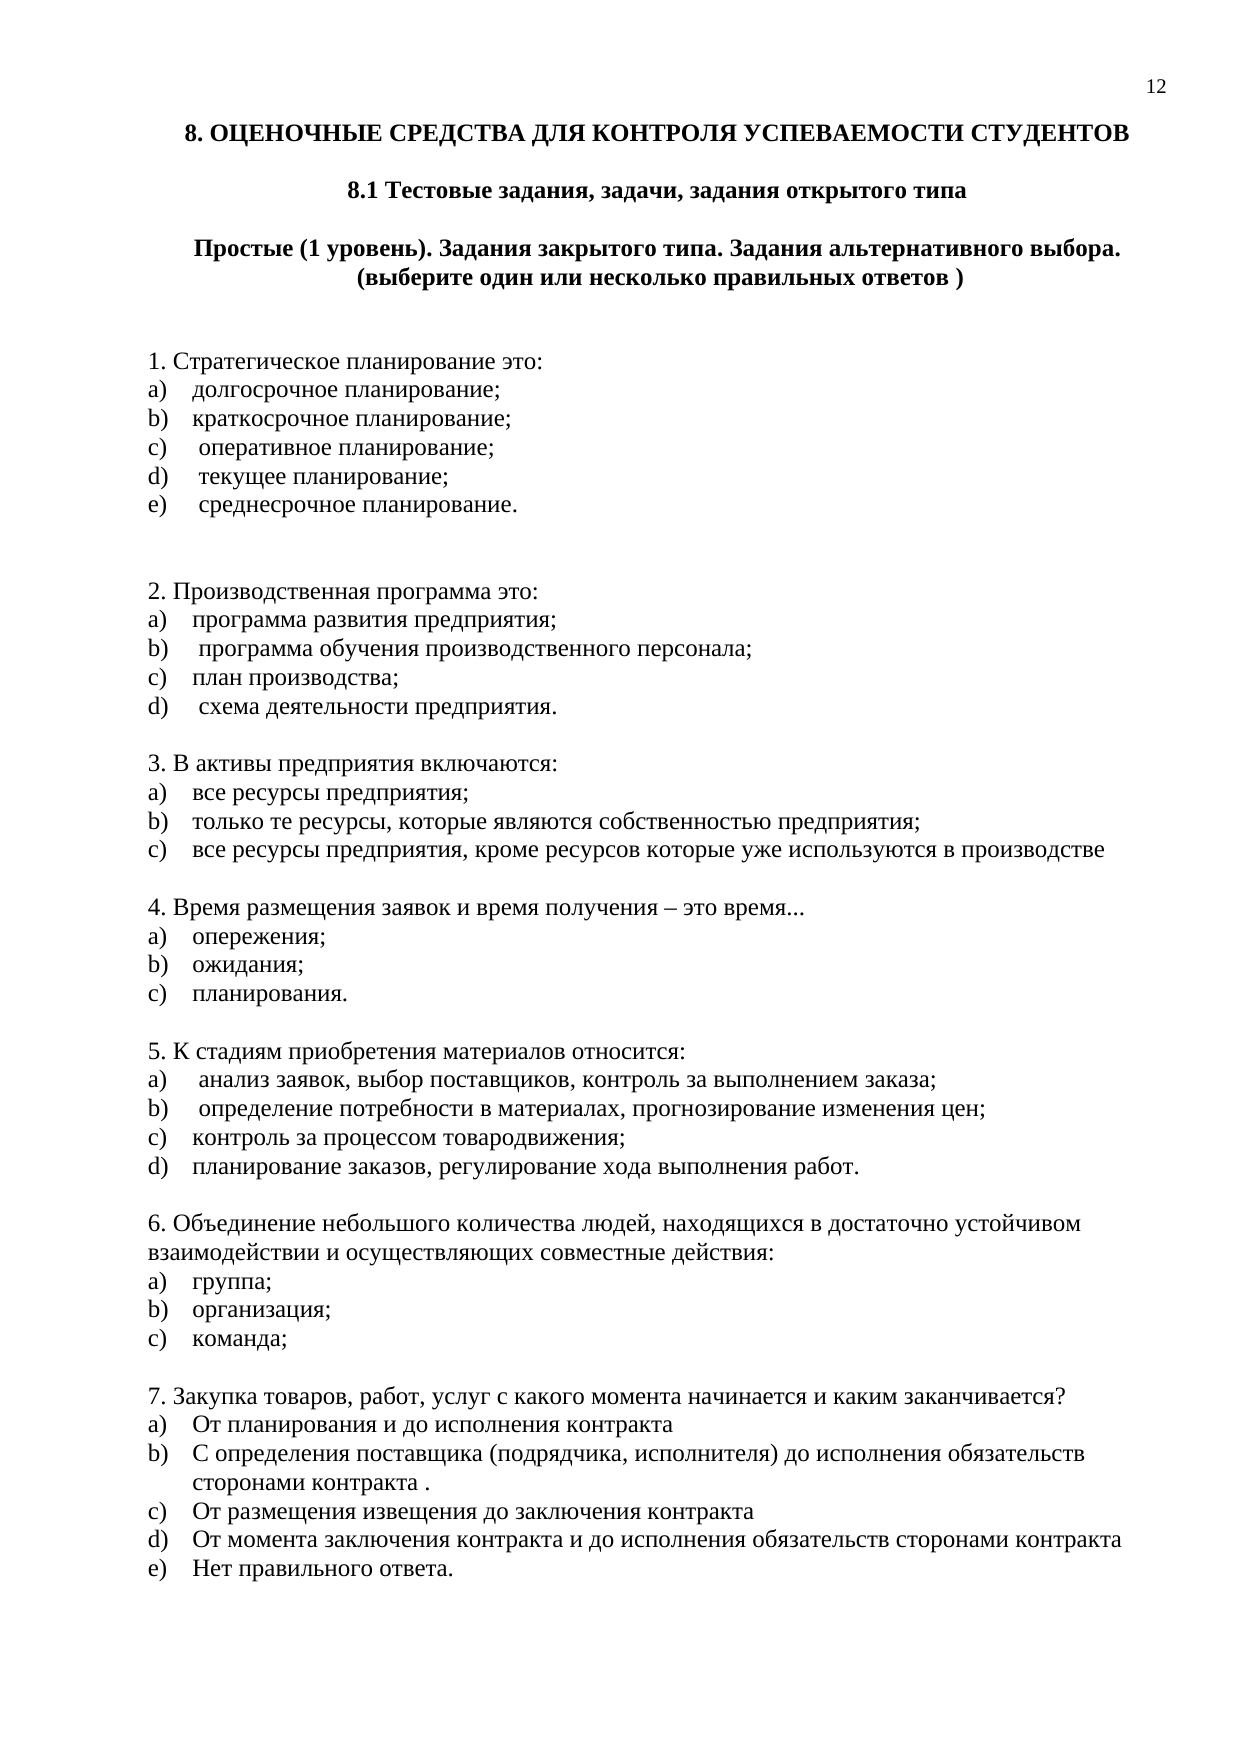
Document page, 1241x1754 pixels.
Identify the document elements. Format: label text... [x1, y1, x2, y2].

text 4. Время размещения заявок и время получения – это время... [148, 892, 1166, 921]
text 6. Объединение небольшого количества людей, находящихся в достаточно устойчивом взаимодействии и осуществляющих совместные действия: [148, 1208, 1166, 1266]
list С определения поставщика (подрядчика, исполнителя) до исполнения обязательств сторонами контракта . [148, 1438, 1166, 1496]
list схема деятельности предприятия. [148, 691, 1166, 719]
list От размещения извещения до заключения контракта [148, 1496, 1166, 1524]
text Простые (1 уровень). Задания закрытого типа. Задания альтернативного выбора. [148, 233, 1166, 262]
list От момента заключения контракта и до исполнения обязательств сторонами контракта [148, 1524, 1166, 1553]
list контроль за процессом товародвижения; [148, 1122, 1166, 1151]
text 5. К стадиям приобретения материалов относится: [148, 1036, 1166, 1064]
list Нет правильного ответа. [148, 1553, 1166, 1582]
list планирования. [148, 978, 1166, 1007]
list программа развития предприятия; [148, 604, 1166, 633]
list команда; [148, 1323, 1166, 1352]
list группа; [148, 1266, 1166, 1294]
list долгосрочное планирование; [148, 374, 1166, 403]
list ожидания; [148, 949, 1166, 978]
text 8.1 Тестовые задания, задачи, задания открытого типа [148, 176, 1166, 204]
list определение потребности в материалах, прогнозирование изменения цен; [148, 1093, 1166, 1122]
text (выберите один или несколько правильных ответов ) [148, 262, 1166, 291]
list краткосрочное планирование; [148, 403, 1166, 432]
list Производственная программа это: [148, 576, 1166, 604]
list анализ заявок, выбор поставщиков, контроль за выполнением заказа; [148, 1064, 1166, 1093]
list все ресурсы предприятия; [148, 777, 1166, 806]
list текущее планирование; [148, 461, 1166, 489]
list организация; [148, 1294, 1166, 1323]
list все ресурсы предприятия, кроме ресурсов которые уже используются в производстве [148, 834, 1166, 863]
list В активы предприятия включаются: [148, 748, 1166, 777]
list Закупка товаров, работ, услуг с какого момента начинается и каким заканчивается? [148, 1381, 1166, 1409]
list планирование заказов, регулирование хода выполнения работ. [148, 1151, 1166, 1179]
list программа обучения производственного персонала; [148, 633, 1166, 662]
text 1. Стратегическое планирование это: [148, 346, 1166, 374]
list план производства; [148, 662, 1166, 691]
list только те ресурсы, которые являются собственностью предприятия; [148, 806, 1166, 834]
list оперативное планирование; [148, 432, 1166, 461]
list От планирования и до исполнения контракта [148, 1409, 1166, 1438]
list среднесрочное планирование. [148, 489, 1166, 518]
list опережения; [148, 921, 1166, 949]
text 8. ОЦЕНОЧНЫЕ СРЕДСТВА ДЛЯ КОНТРОЛЯ УСПЕВАЕМОСТИ СТУДЕНТОВ [148, 118, 1166, 147]
